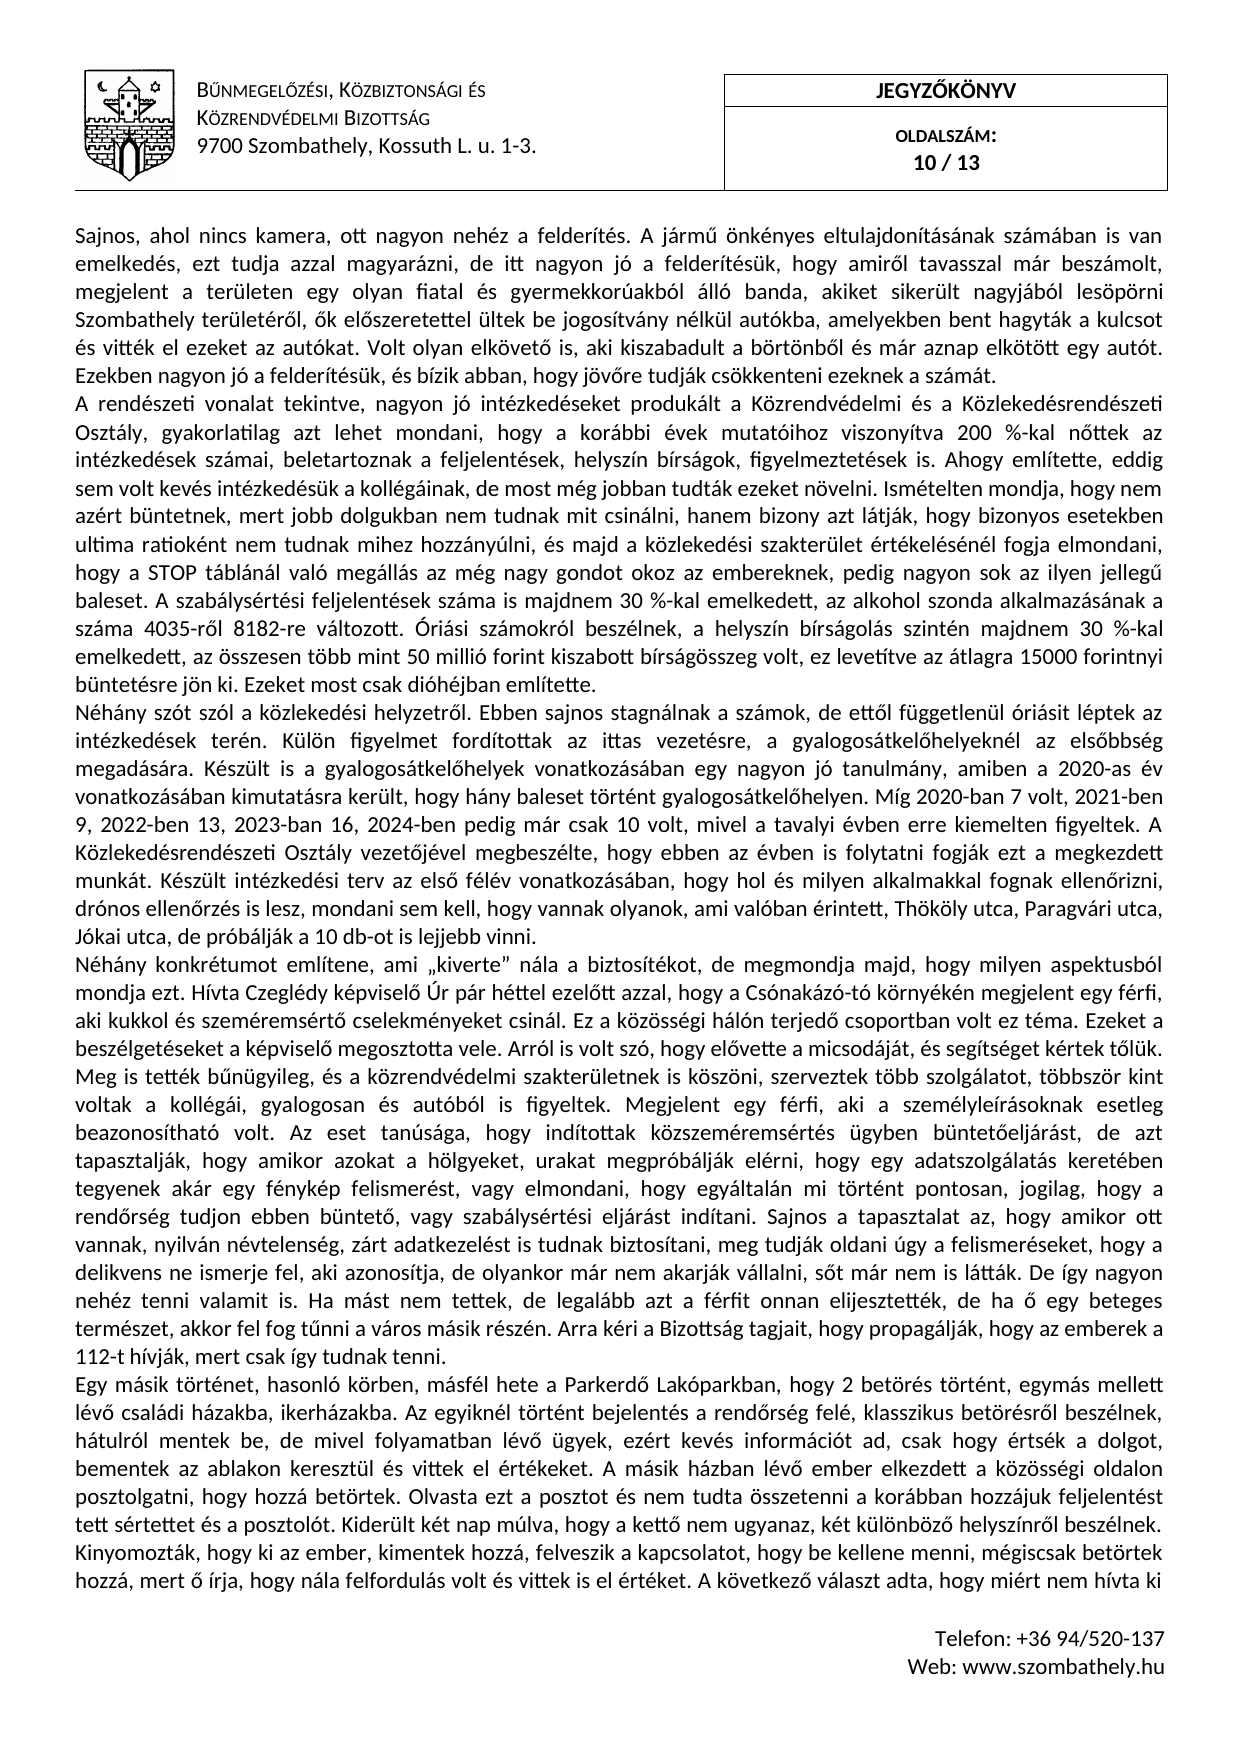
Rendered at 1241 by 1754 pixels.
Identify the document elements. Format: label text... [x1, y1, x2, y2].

text Néhány szót szól a közlekedési helyzetről. Ebben sajnos stagnálnak a számok, de ettől függetlenül óriásit léptek az intézkedések terén. Külön figyelmet fordítottak az ittas vezetésre, a gyalogosátkelőhelyeknél az elsőbbség megadására. Készült is a gyalogosátkelőhelyek vonatkozásában egy nagyon jó tanulmány, amiben a 2020-as év vonatkozásában kimutatásra került, hogy hány baleset történt gyalogosátkelőhelyen. Míg 2020-ban 7 volt, 2021-ben 9, 2022-ben 13, 2023-ban 16, 2024-ben pedig már csak 10 volt, mivel a tavalyi évben erre kiemelten figyeltek. A Közlekedésrendészeti Osztály vezetőjével megbeszélte, hogy ebben az évben is folytatni fogják ezt a megkezdett munkát. Készült intézkedési terv az első félév vonatkozásában, hogy hol és milyen alkalmakkal fognak ellenőrizni, drónos ellenőrzés is lesz, mondani sem kell, hogy vannak olyanok, ami valóban érintett, Thököly utca, Paragvári utca, Jókai utca, de próbálják a 10 db-ot is lejjebb vinni. [75, 698, 1165, 950]
picture [81, 66, 179, 184]
text A rendészeti vonalat tekintve, nagyon jó intézkedéseket produkált a Közrendvédelmi és a Közlekedésrendészeti Osztály, gyakorlatilag azt lehet mondani, hogy a korábbi évek mutatóihoz viszonyítva 200 %-kal nőttek az intézkedések számai, beletartoznak a feljelentések, helyszín bírságok, figyelmeztetések is. Ahogy említette, eddig sem volt kevés intézkedésük a kollégáinak, de most még jobban tudták ezeket növelni. Ismételten mondja, hogy nem azért büntetnek, mert jobb dolgukban nem tudnak mit csinálni, hanem bizony azt látják, hogy bizonyos esetekben ultima ratioként nem tudnak mihez hozzányúlni, és majd a közlekedési szakterület értékelésénél fogja elmondani, hogy a STOP táblánál való megállás az még nagy gondot okoz az embereknek, pedig nagyon sok az ilyen jellegű baleset. A szabálysértési feljelentések száma is majdnem 30 %-kal emelkedett, az alkohol szonda alkalmazásának a száma 4035-ről 8182-re változott. Óriási számokról beszélnek, a helyszín bírságolás szintén majdnem 30 %-kal emelkedett, az összesen több mint 50 millió forint kiszabott bírságösszeg volt, ez levetítve az átlagra 15000 forintnyi büntetésre jön ki. Ezeket most csak dióhéjban említette. [75, 389, 1165, 698]
text Néhány konkrétumot említene, ami „kiverte” nála a biztosítékot, de megmondja majd, hogy milyen aspektusból mondja ezt. Hívta Czeglédy képviselő Úr pár héttel ezelőtt azzal, hogy a Csónakázó-tó környékén megjelent egy férfi, aki kukkol és szeméremsértő cselekményeket csinál. Ez a közösségi hálón terjedő csoportban volt ez téma. Ezeket a beszélgetéseket a képviselő megosztotta vele. Arról is volt szó, hogy elővette a micsodáját, és segítséget kértek tőlük. Meg is tették bűnügyileg, és a közrendvédelmi szakterületnek is köszöni, szerveztek több szolgálatot, többször kint voltak a kollégái, gyalogosan és autóból is figyeltek. Megjelent egy férfi, aki a személyleírásoknak esetleg beazonosítható volt. Az eset tanúsága, hogy indítottak közszeméremsértés ügyben büntetőeljárást, de azt tapasztalják, hogy amikor azokat a hölgyeket, urakat megpróbálják elérni, hogy egy adatszolgálatás keretében tegyenek akár egy fénykép felismerést, vagy elmondani, hogy egyáltalán mi történt pontosan, jogilag, hogy a rendőrség tudjon ebben büntető, vagy szabálysértési eljárást indítani. Sajnos a tapasztalat az, hogy amikor ott vannak, nyilván névtelenség, zárt adatkezelést is tudnak biztosítani, meg tudják oldani úgy a felismeréseket, hogy a delikvens ne ismerje fel, aki azonosítja, de olyankor már nem akarják vállalni, sőt már nem is látták. De így nagyon nehéz tenni valamit is. Ha mást nem tettek, de legalább azt a férfit onnan elijesztették, de ha ő egy beteges természet, akkor fel fog tűnni a város másik részén. Arra kéri a Bizottság tagjait, hogy propagálják, hogy az emberek a 112-t hívják, mert csak így tudnak tenni. [75, 950, 1165, 1370]
